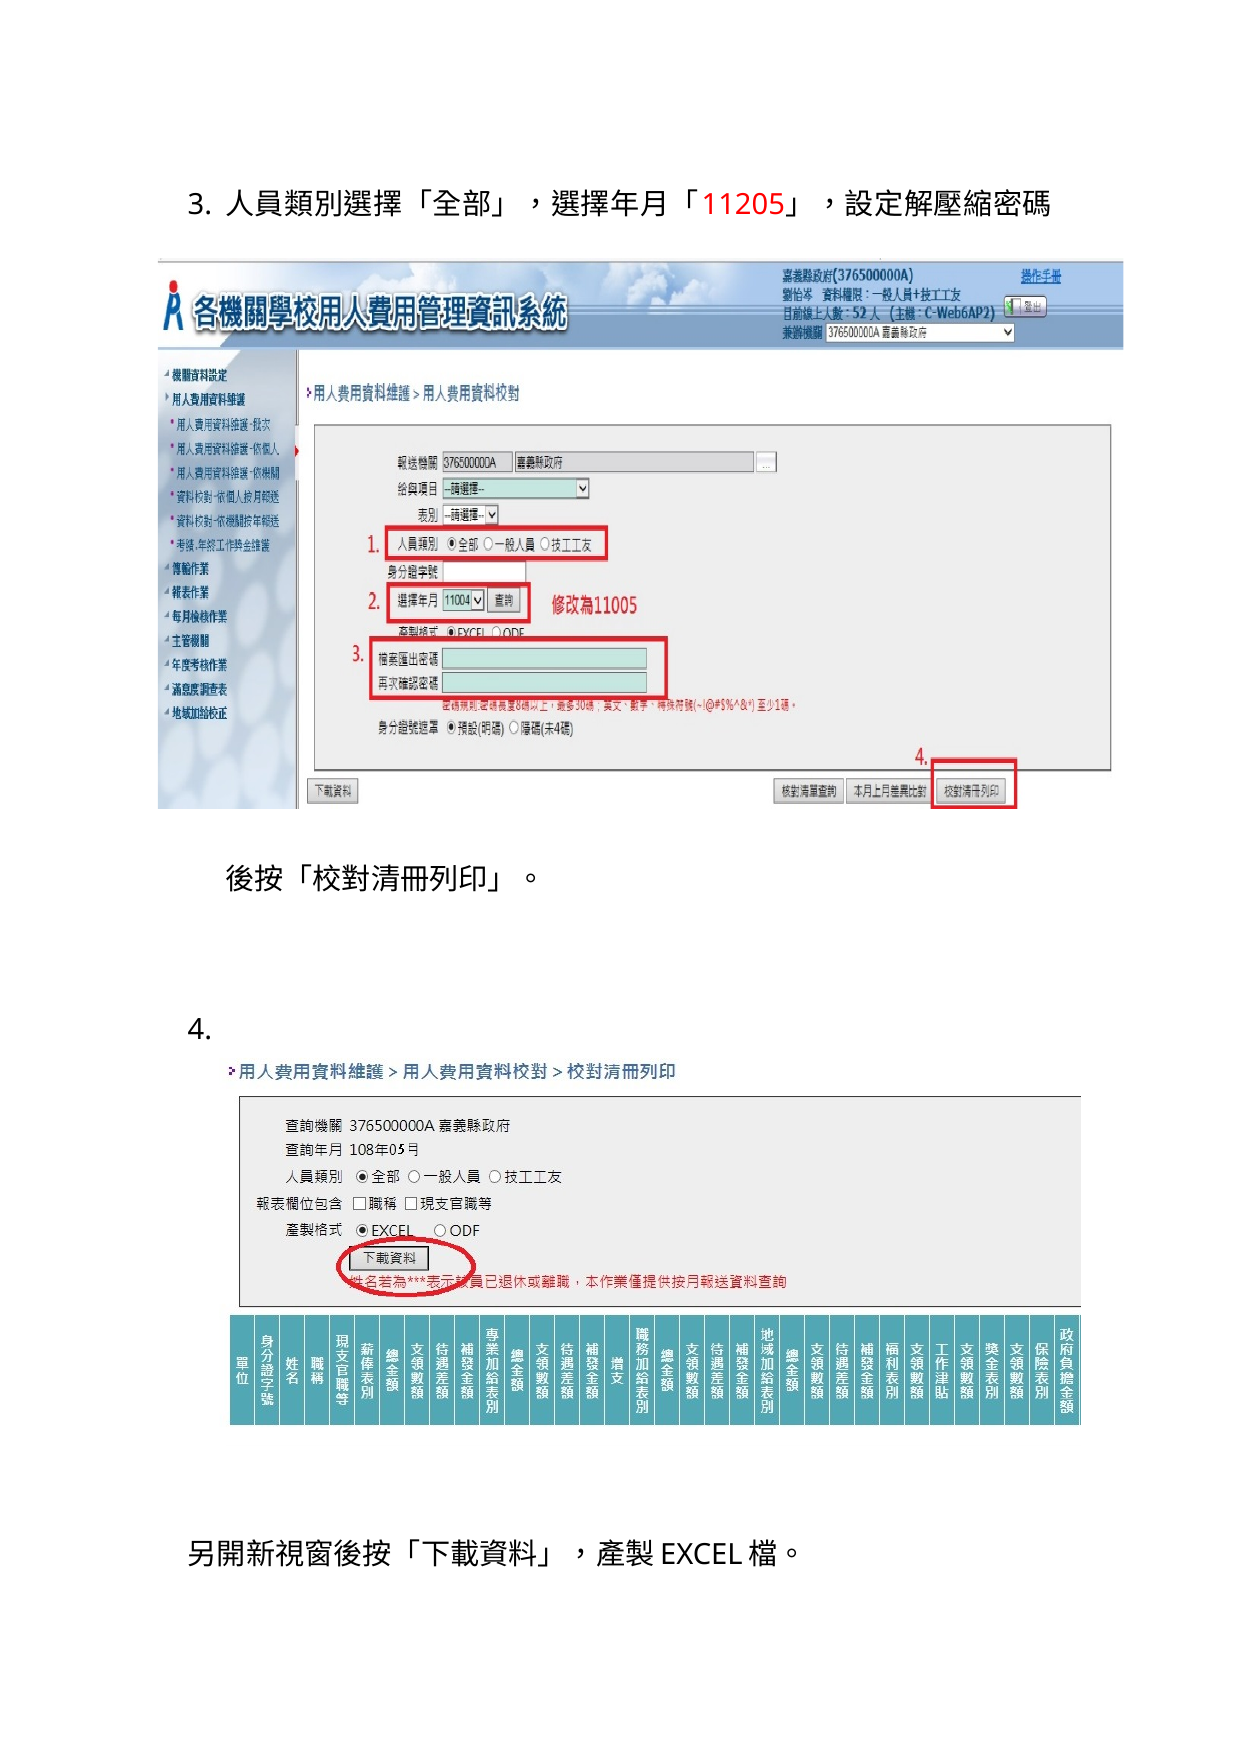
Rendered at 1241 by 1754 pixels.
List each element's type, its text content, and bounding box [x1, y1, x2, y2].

picture [218, 1042, 1081, 1446]
list 人員類別選擇「全部」，選擇年月「11205」，設定解壓縮密碼後按「校對清冊列印」。 [187, 164, 1053, 258]
list 人員類別選擇「全部」，選擇年月「11205」，設定解壓縮密碼後按「校對清冊列印」。 [187, 809, 1053, 914]
picture [157, 258, 1124, 809]
